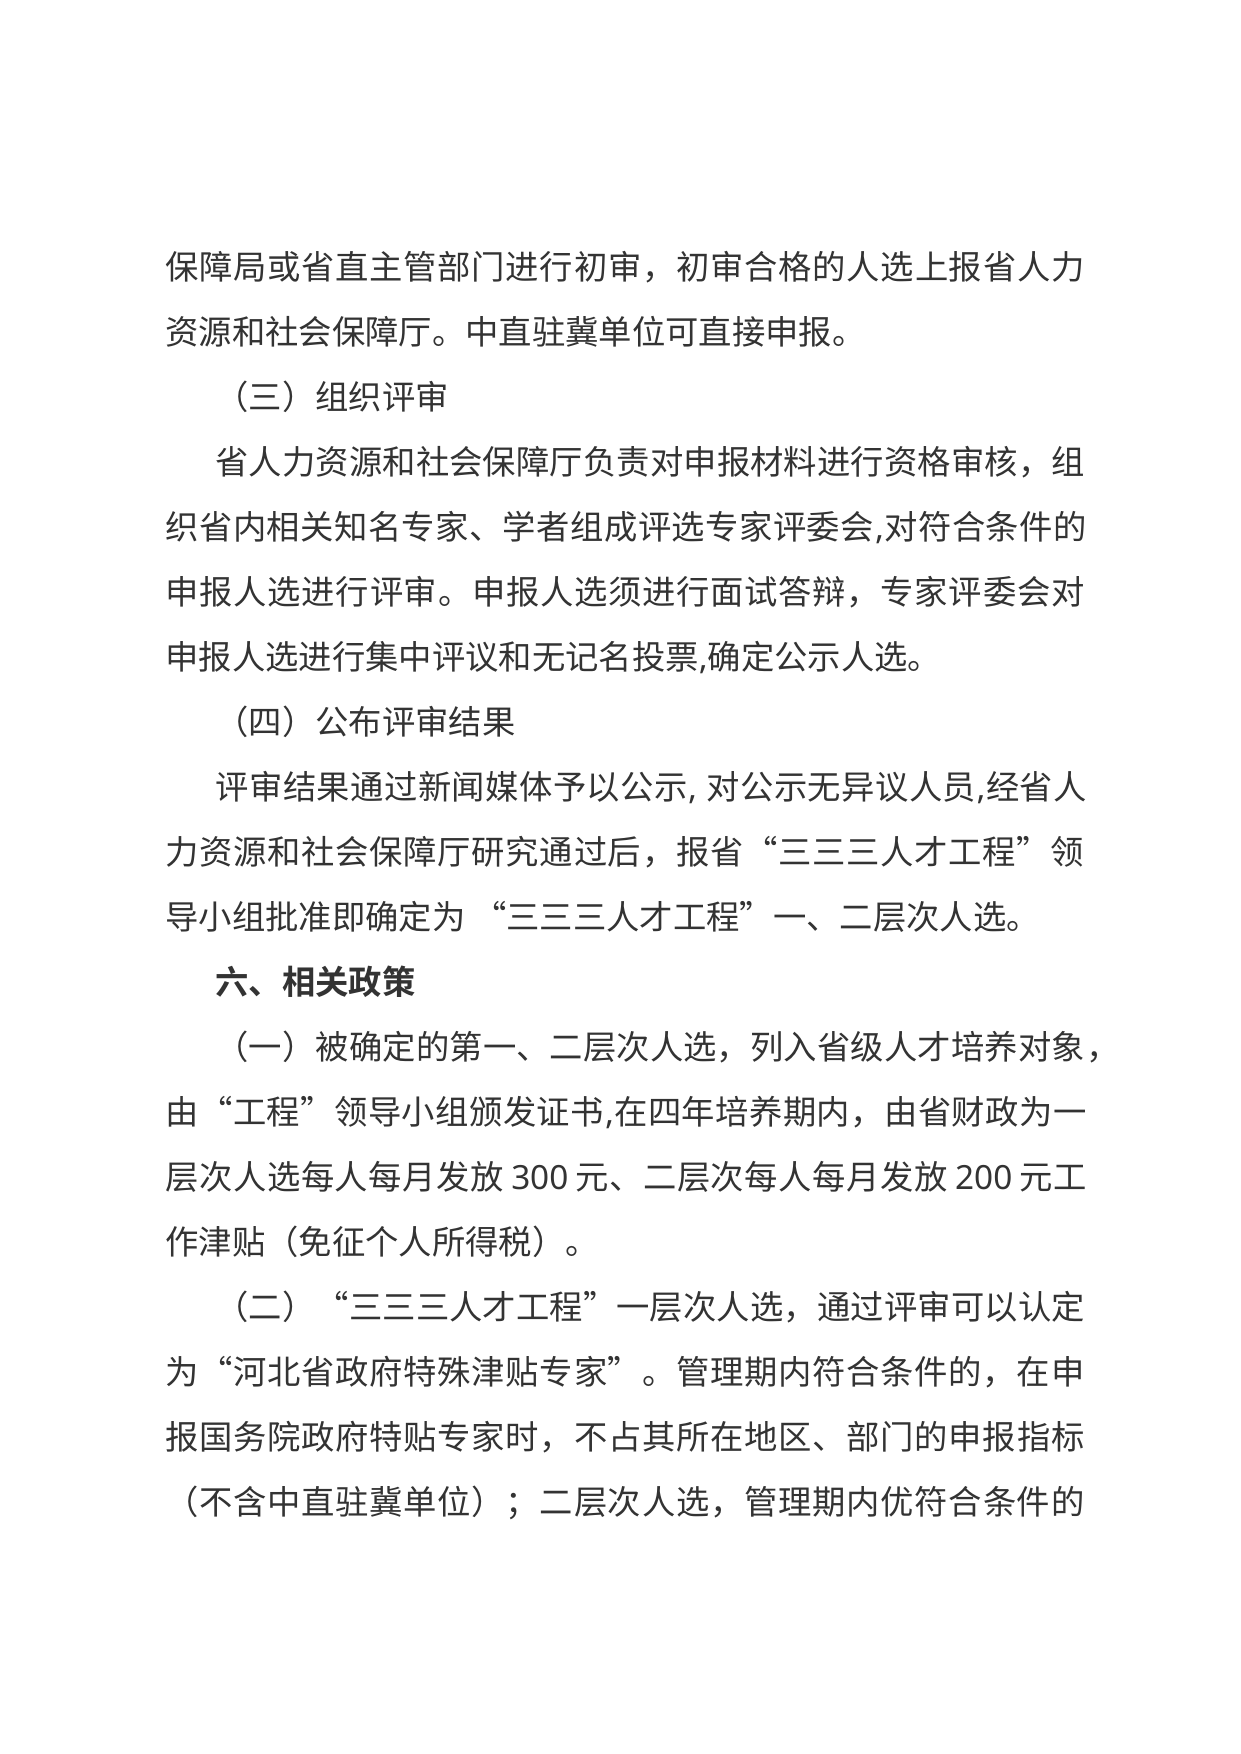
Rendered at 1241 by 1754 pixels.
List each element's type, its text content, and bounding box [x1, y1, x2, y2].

text 评审结果通过新闻媒体予以公示, 对公示无异议人员,经省人力资源和社会保障厅研究通过后，报省“三三三人才工程”领导小组批准即确定为 “三三三人才工程”一、二层次人选。 [165, 753, 1087, 948]
text （四）公布评审结果 [165, 688, 1087, 753]
text （三）组织评审 [165, 363, 1087, 428]
text （一）被确定的第一、二层次人选，列入省级人才培养对象，由“工程”领导小组颁发证书,在四年培养期内，由省财政为一层次人选每人每月发放300元、二层次每人每月发放200元工作津贴（免征个人所得税）。 [165, 1013, 1087, 1273]
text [165, 1273, 1087, 1533]
text 六、相关政策 [165, 948, 1087, 1013]
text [165, 233, 1087, 363]
text 省人力资源和社会保障厅负责对申报材料进行资格审核，组织省内相关知名专家、学者组成评选专家评委会,对符合条件的申报人选进行评审。申报人选须进行面试答辩，专家评委会对申报人选进行集中评议和无记名投票,确定公示人选。 [165, 428, 1087, 688]
